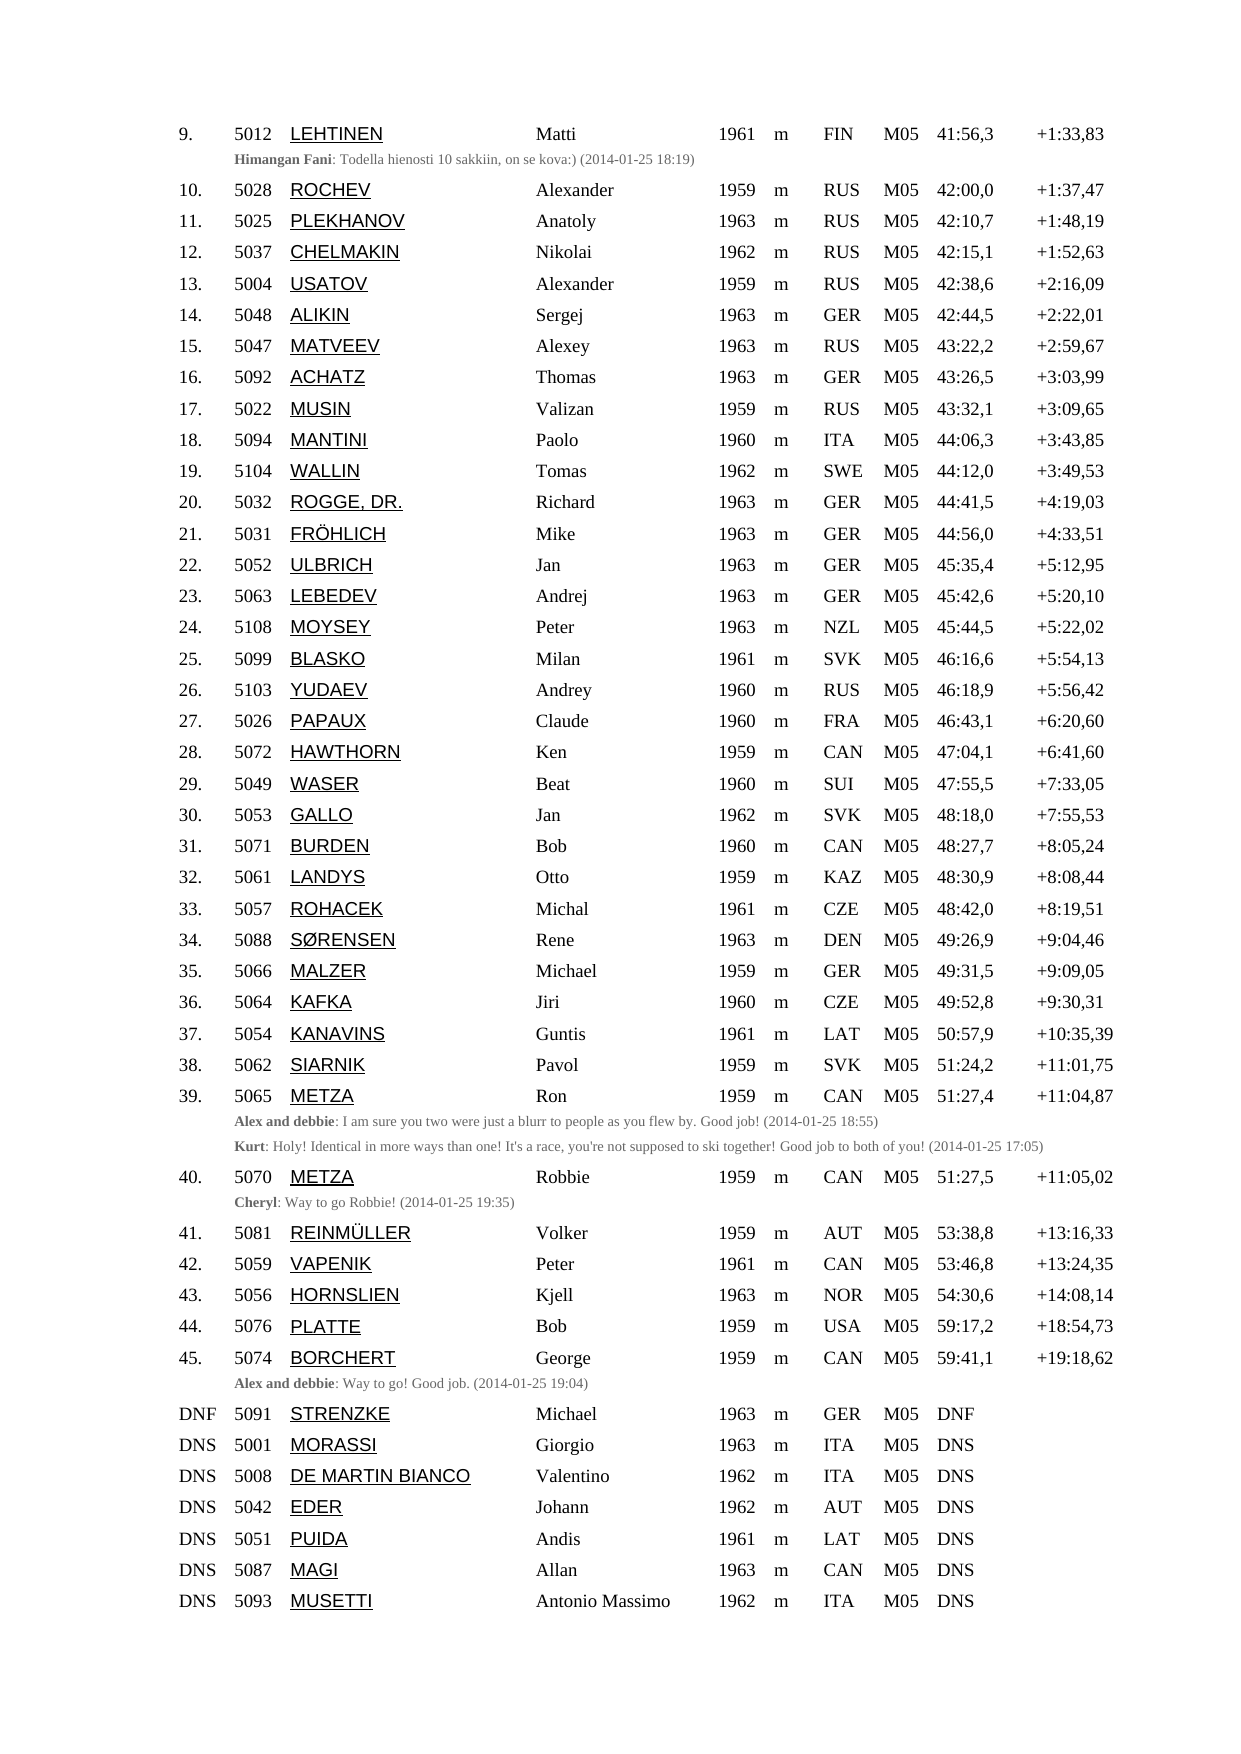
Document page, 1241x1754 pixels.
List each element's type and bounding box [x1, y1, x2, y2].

table_header [177, 118, 1152, 1617]
